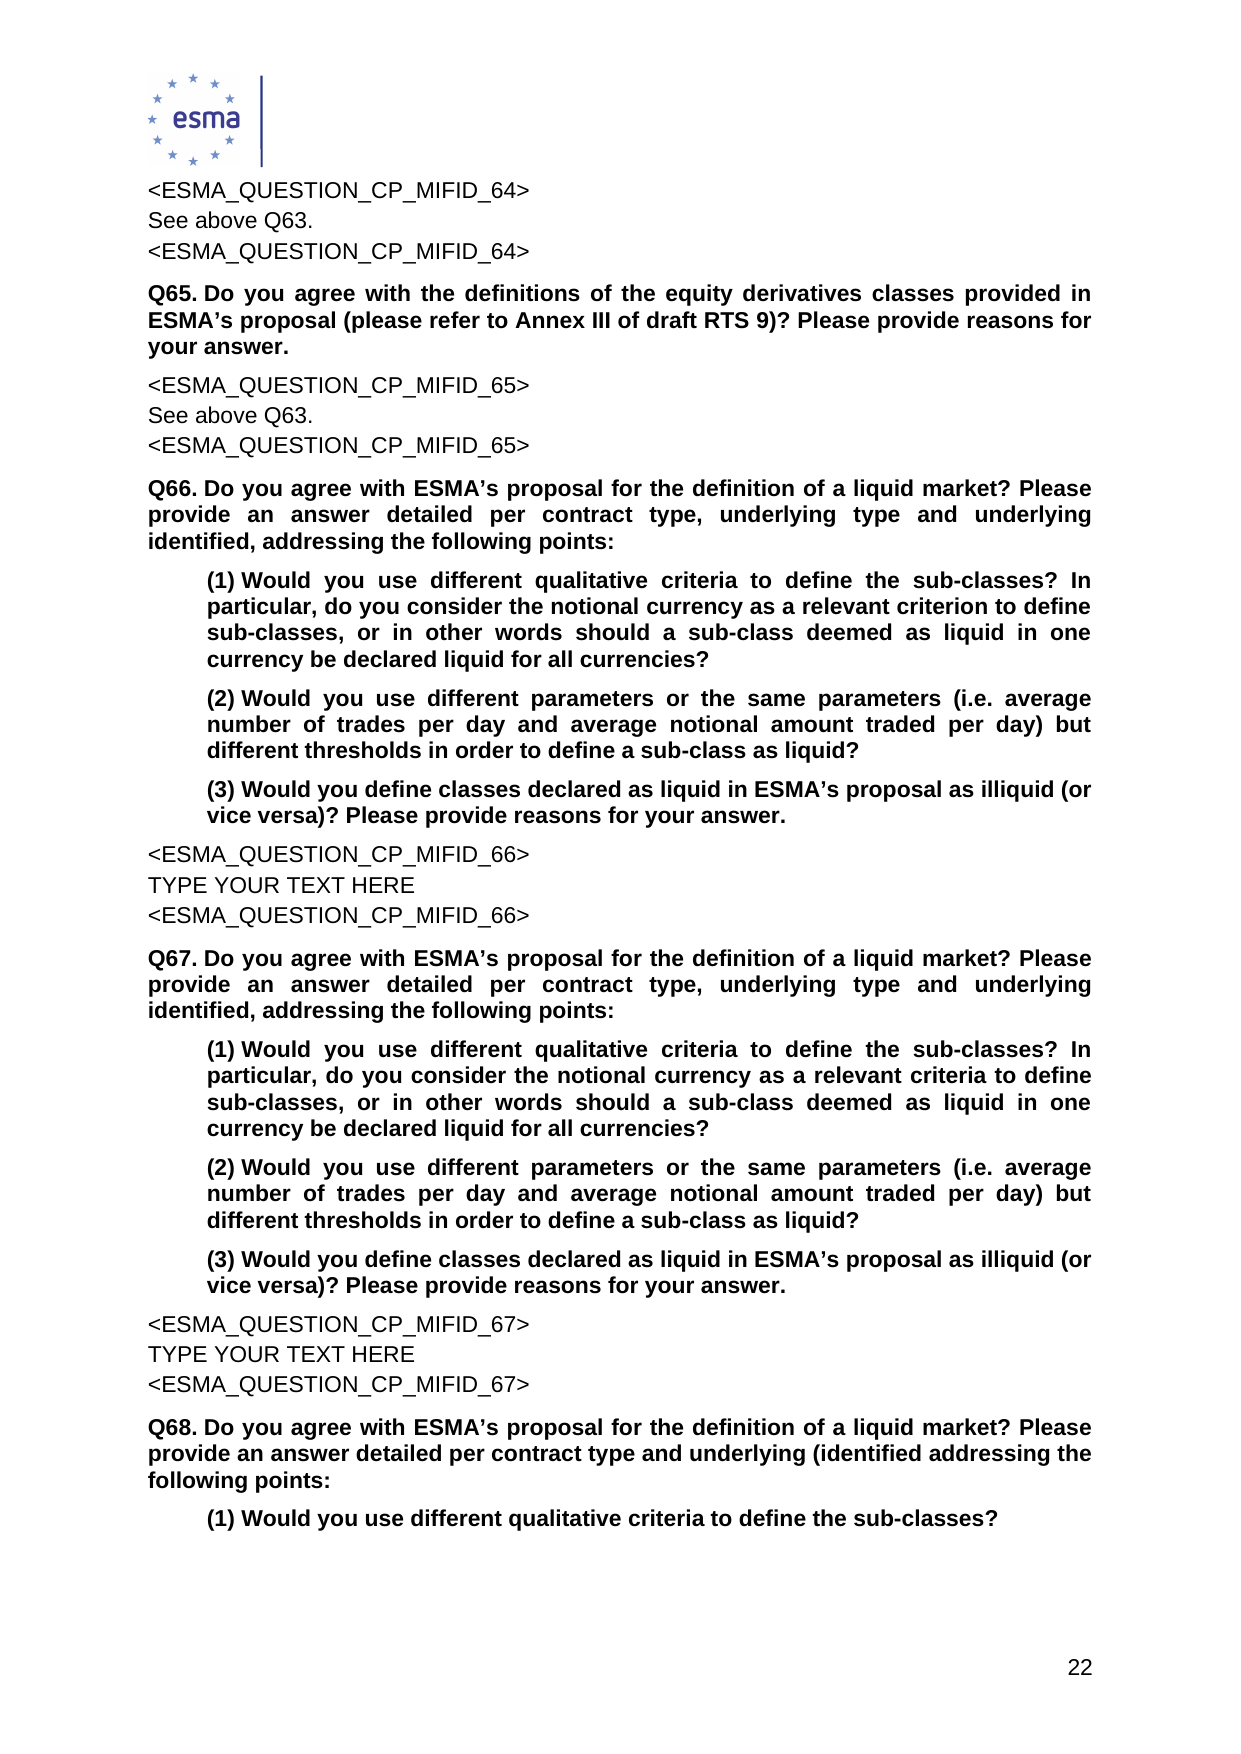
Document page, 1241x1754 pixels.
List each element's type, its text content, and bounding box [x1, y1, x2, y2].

text Do you agree with the definitions of the equity derivatives classes provided in ESMA’s proposal (please refer to Annex III of draft RTS 9)? Please provide reasons for your answer. [148, 280, 1093, 359]
text <ESMA_QUESTION_CP_MIFID_66> [148, 841, 1093, 868]
text <ESMA_QUESTION_CP_MIFID_65> [148, 372, 1093, 398]
text <ESMA_QUESTION_CP_MIFID_65> [148, 432, 1093, 459]
text <ESMA_QUESTION_CP_MIFID_64> [148, 177, 1093, 204]
text <ESMA_QUESTION_CP_MIFID_64> [148, 238, 1093, 264]
text Would you define classes declared as liquid in ESMA’s proposal as illiquid (or vice versa)? Please provide reasons for your answer. [207, 776, 1093, 829]
text See above Q63. [148, 207, 1093, 234]
picture [147, 73, 240, 166]
text <ESMA_QUESTION_CP_MIFID_67> [148, 1371, 1093, 1397]
text Would you use different qualitative criteria to define the sub-classes? In particular, do you consider the notional currency as a relevant criteria to define sub-classes, or in other words should a sub-class deemed as liquid in one currency be declared liquid for all currencies? [207, 1036, 1093, 1141]
text TYPE YOUR TEXT HERE [148, 1341, 1093, 1367]
text Do you agree with ESMA’s proposal for the definition of a liquid market? Please provide an answer detailed per contract type, underlying type and underlying identified, addressing the following points: [148, 944, 1093, 1023]
text Would you use different qualitative criteria to define the sub-classes? [207, 1505, 1093, 1532]
text See above Q63. [148, 402, 1093, 428]
text Do you agree with ESMA’s proposal for the definition of a liquid market? Please provide an answer detailed per contract type, underlying type and underlying identified, addressing the following points: [148, 475, 1093, 554]
text <ESMA_QUESTION_CP_MIFID_66> [148, 902, 1093, 928]
text Would you use different qualitative criteria to define the sub-classes? In particular, do you consider the notional currency as a relevant criterion to define sub-classes, or in other words should a sub-class deemed as liquid in one currency be declared liquid for all currencies? [207, 567, 1093, 672]
text Do you agree with ESMA’s proposal for the definition of a liquid market? Please provide an answer detailed per contract type and underlying (identified addressing the following points: [148, 1414, 1093, 1493]
text <ESMA_QUESTION_CP_MIFID_67> [148, 1311, 1093, 1337]
text TYPE YOUR TEXT HERE [148, 872, 1093, 898]
text Would you define classes declared as liquid in ESMA’s proposal as illiquid (or vice versa)? Please provide reasons for your answer. [207, 1246, 1093, 1298]
